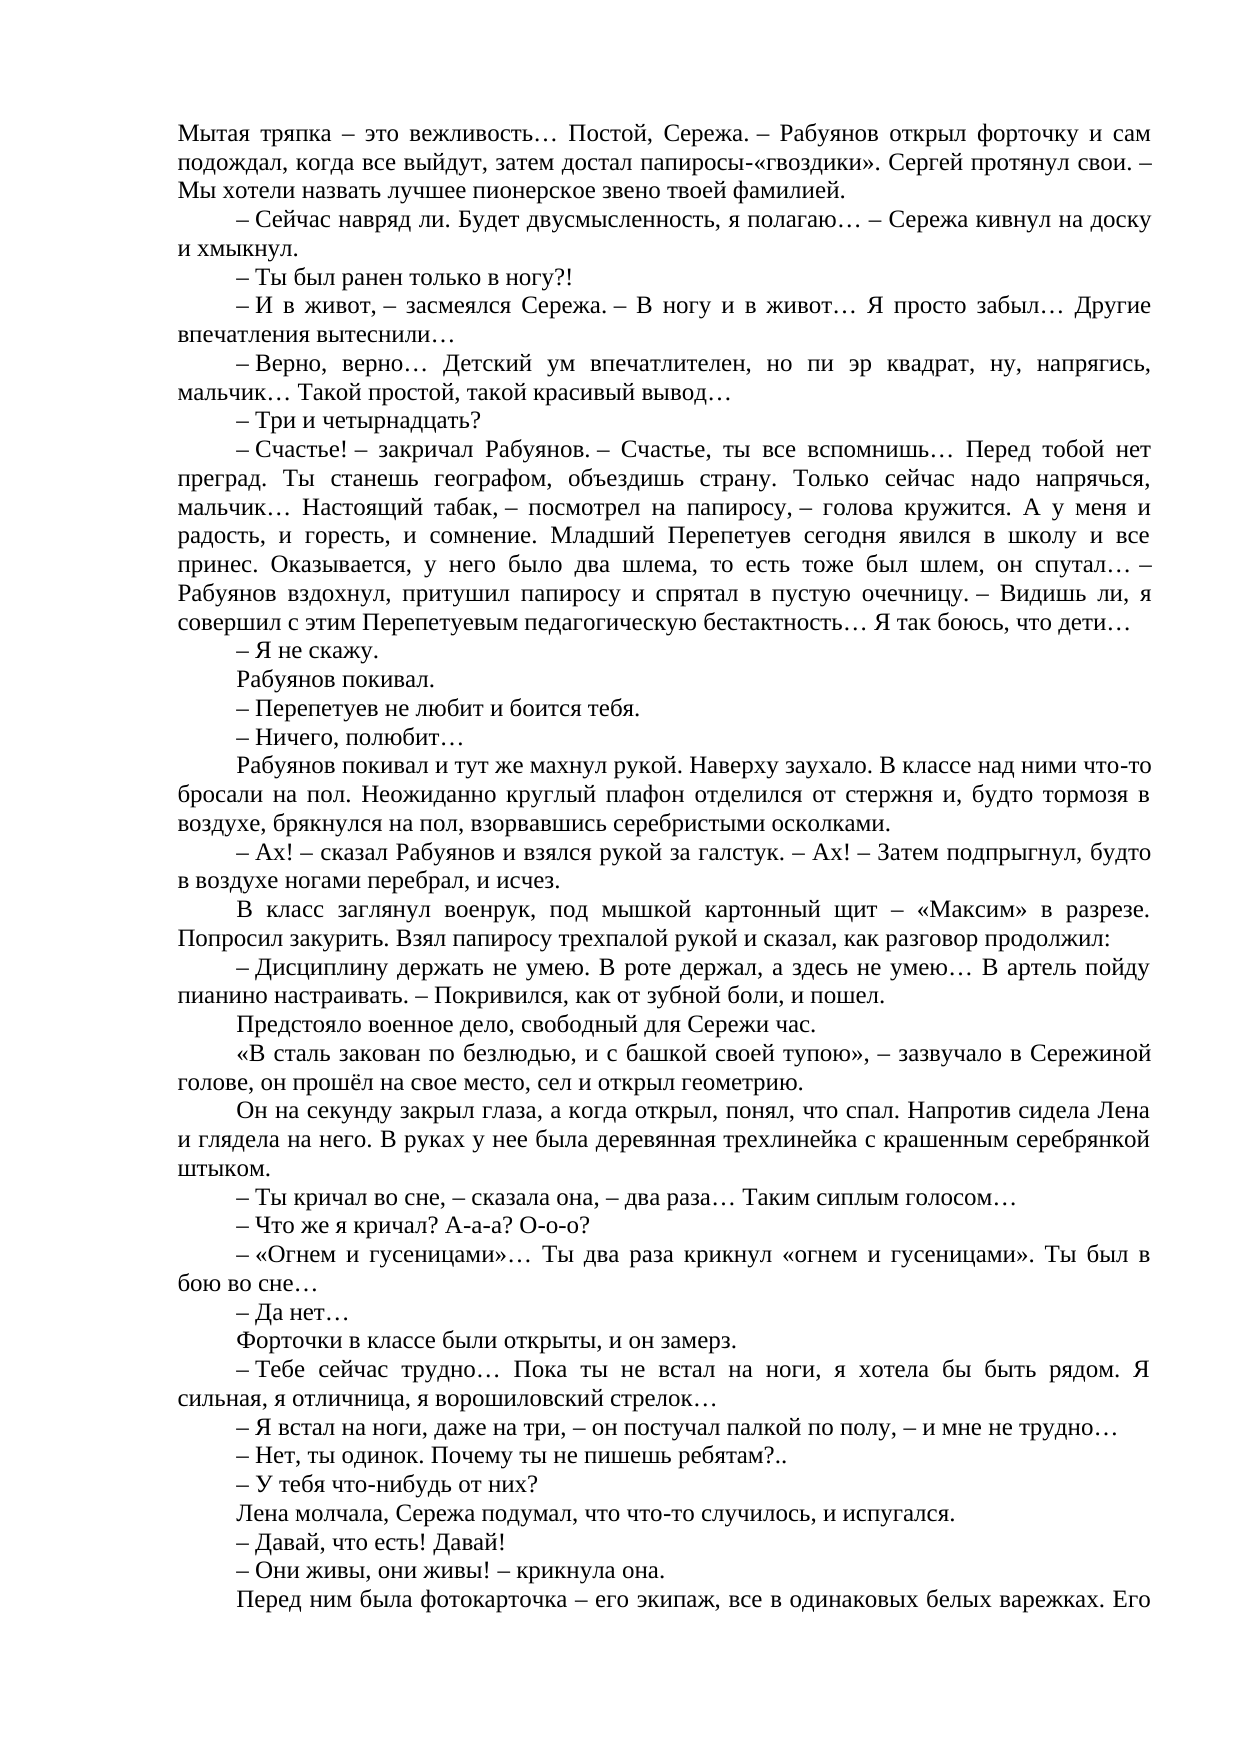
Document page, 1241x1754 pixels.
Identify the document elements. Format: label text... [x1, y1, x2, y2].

text – Ты был ранен только в ногу?! [177, 262, 1152, 291]
text В класс заглянул военрук, под мышкой картонный щит – «Максим» в разрезе. Попросил закурить. Взял папиросу трехпалой рукой и сказал, как разговор продолжил: [177, 894, 1152, 952]
text – Я не скажу. [177, 636, 1152, 664]
text – Счастье! – закричал Рабуянов. – Счастье, ты все вспомнишь… Перед тобой нет преград. Ты станешь географом, объездишь страну. Только сейчас надо напрячься, мальчик… Настоящий табак, – посмотрел на папиросу, – голова кружится. А у меня и радость, и горесть, и сомнение. Младший Перепетуев сегодня явился в школу и все принес. Оказывается, у него было два шлема, то есть тоже был шлем, он спутал… – Рабуянов вздохнул, притушил папиросу и спрятал в пустую очечницу. – Видишь ли, я совершил с этим Перепетуевым педагогическую бестактность… Я так боюсь, что дети… [177, 434, 1152, 636]
text – Я встал на ноги, даже на три, – он постучал палкой по полу, – и мне не трудно… [177, 1412, 1152, 1441]
text – Нет, ты одинок. Почему ты не пишешь ребятам?.. [177, 1441, 1152, 1469]
text – Ты кричал во сне, – сказала она, – два раза… Таким сиплым голосом… [177, 1182, 1152, 1211]
text Форточки в классе были открыты, и он замерз. [177, 1326, 1152, 1354]
text – И в живот, – засмеялся Сережа. – В ногу и в живот… Я просто забыл… Другие впечатления вытеснили… [177, 291, 1152, 348]
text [177, 118, 1152, 204]
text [177, 1584, 1152, 1613]
text Он на секунду закрыл глаза, а когда открыл, понял, что спал. Напротив сидела Лена и глядела на него. В руках у нее была деревянная трехлинейка с крашенным серебрянкой штыком. [177, 1096, 1152, 1182]
text – Да нет… [177, 1297, 1152, 1326]
text – Ничего, полюбит… [177, 722, 1152, 751]
text – Сейчас навряд ли. Будет двусмысленность, я полагаю… – Сережа кивнул на доску и хмыкнул. [177, 204, 1152, 262]
text – Дисциплину держать не умею. В роте держал, а здесь не умею… В артель пойду пианино настраивать. – Покривился, как от зубной боли, и пошел. [177, 952, 1152, 1009]
text Предстояло военное дело, свободный для Сережи час. [177, 1009, 1152, 1038]
text – Тебе сейчас трудно… Пока ты не встал на ноги, я хотела бы быть рядом. Я сильная, я отличница, я ворошиловский стрелок… [177, 1354, 1152, 1412]
text «В сталь закован по безлюдью, и с башкой своей тупою», – зазвучало в Сережиной голове, он прошёл на свое место, сел и открыл геометрию. [177, 1038, 1152, 1096]
text – Три и четырнадцать? [177, 406, 1152, 434]
text – Верно, верно… Детский ум впечатлителен, но пи эр квадрат, ну, напрягись, мальчик… Такой простой, такой красивый вывод… [177, 348, 1152, 406]
text – Перепетуев не любит и боится тебя. [177, 693, 1152, 722]
text Рабуянов покивал. [177, 664, 1152, 693]
text – Что же я кричал? А-а-а? О-о-о? [177, 1211, 1152, 1239]
text – Они живы, они живы! – крикнула она. [177, 1556, 1152, 1584]
text Рабуянов покивал и тут же махнул рукой. Наверху заухало. В классе над ними что-то бросали на пол. Неожиданно круглый плафон отделился от стержня и, будто тормозя в воздухе, брякнулся на пол, взорвавшись серебристыми осколками. [177, 751, 1152, 837]
text – «Огнем и гусеницами»… Ты два раза крикнул «огнем и гусеницами». Ты был в бою во сне… [177, 1239, 1152, 1297]
text Лена молчала, Сережа подумал, что что-то случилось, и испугался. [177, 1498, 1152, 1527]
text – У тебя что-нибудь от них? [177, 1469, 1152, 1498]
text – Ах! – сказал Рабуянов и взялся рукой за галстук. – Ах! – Затем подпрыгнул, будто в воздухе ногами перебрал, и исчез. [177, 837, 1152, 894]
text – Давай, что есть! Давай! [177, 1527, 1152, 1556]
